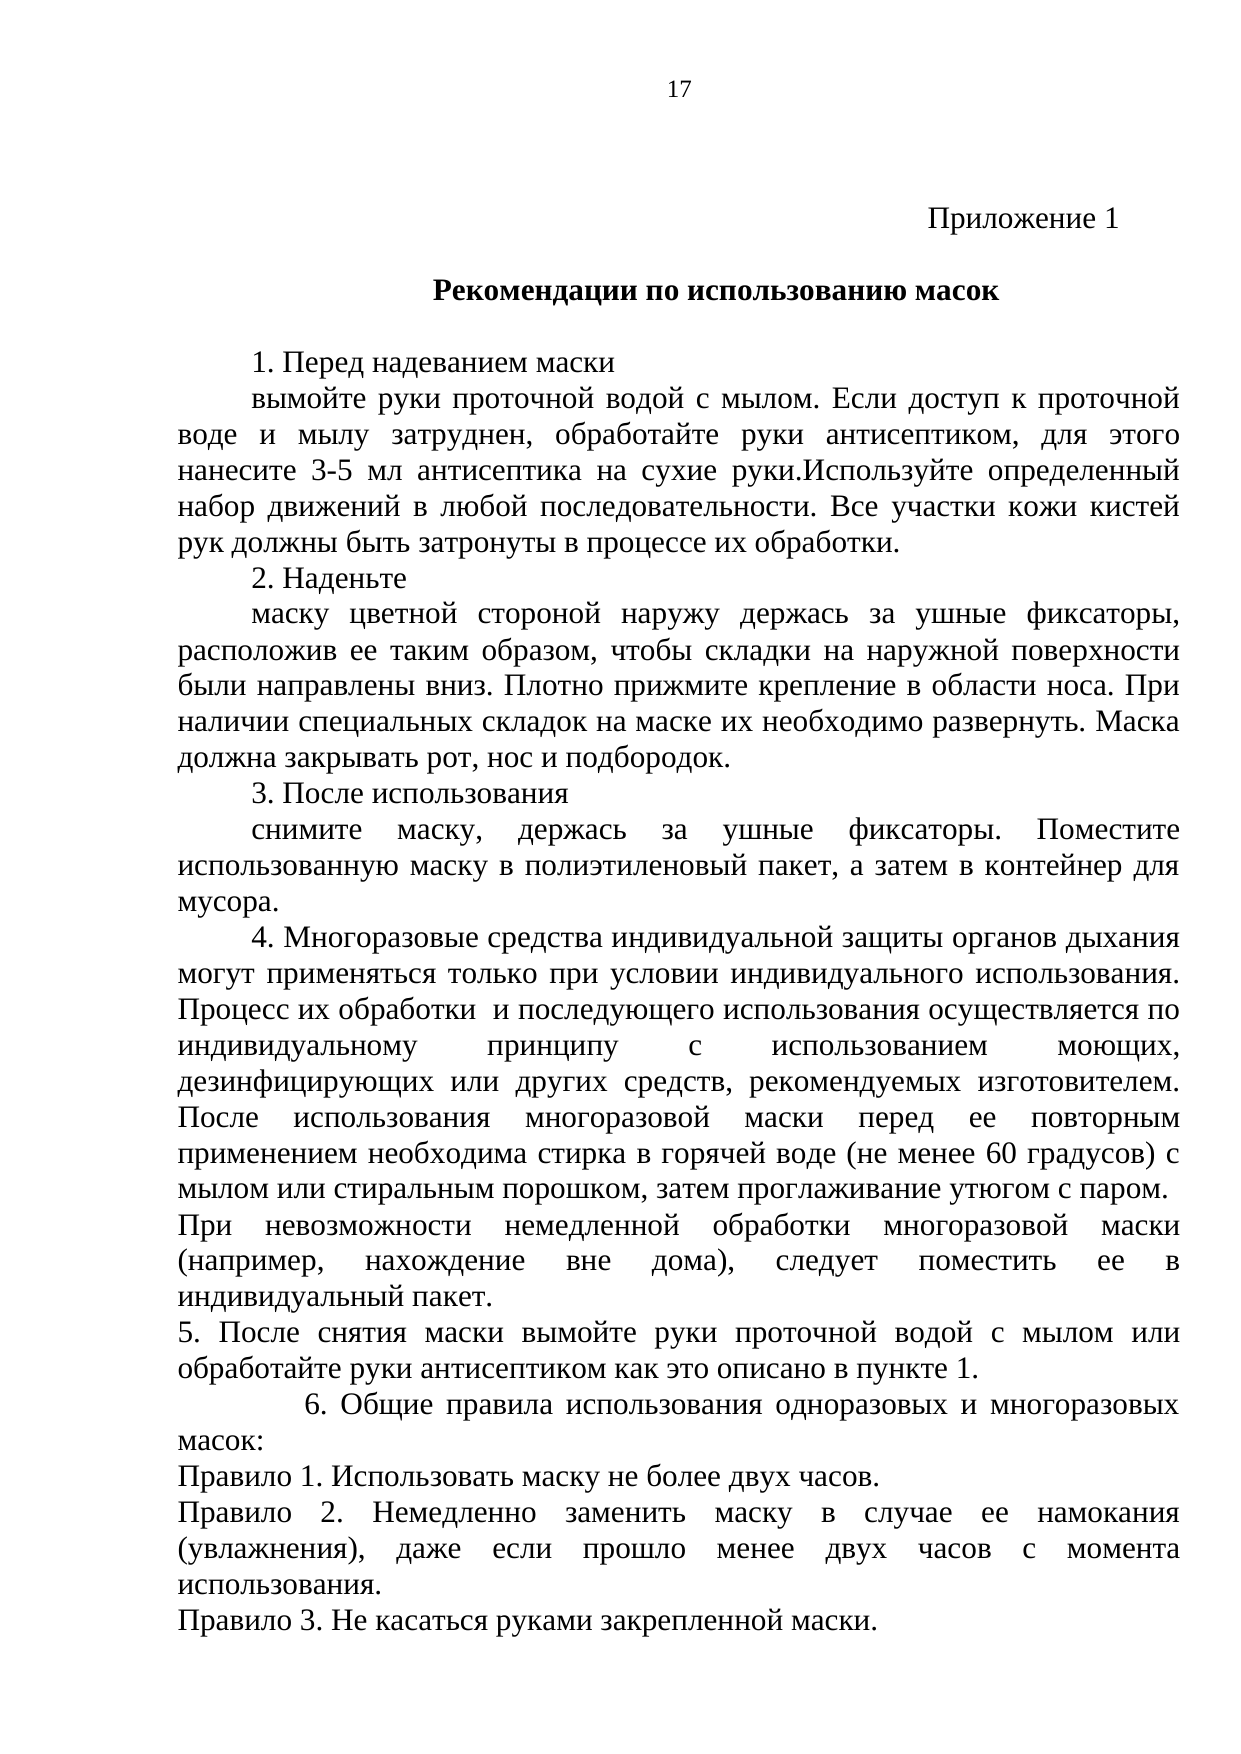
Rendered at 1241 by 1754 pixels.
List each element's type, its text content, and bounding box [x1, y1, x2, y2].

text Рекомендации по использованию масок [177, 271, 1181, 307]
text 1. Перед надеванием маски [177, 343, 1181, 379]
text Приложение 1 [852, 199, 1181, 235]
text 6. Общие правила использования одноразовых и многоразовых масок: [177, 1385, 1181, 1457]
text маску цветной стороной наружу держась за ушные фиксаторы, расположив ее таким образом, чтобы складки на наружной поверхности были направлены вниз. Плотно прижмите крепление в области носа. При наличии специальных складок на маске их необходимо развернуть. Маска должна закрывать рот, нос и подбородок. [177, 595, 1181, 774]
text Правило 2. Немедленно заменить маску в случае ее намокания (увлажнения), даже если прошло менее двух часов с момента использования. [177, 1493, 1181, 1601]
text При невозможности немедленной обработки многоразовой маски (например, нахождение вне дома), следует поместить ее в индивидуальный пакет. [177, 1206, 1181, 1313]
text 2. Наденьте [177, 559, 1181, 595]
text 5. После снятия маски вымойте руки проточной водой с мылом или обработайте руки антисептиком как это описано в пункте 1. [177, 1313, 1181, 1385]
text снимите маску, держась за ушные фиксаторы. Поместите использованную маску в полиэтиленовый пакет, а затем в контейнер для мусора. [177, 810, 1181, 918]
text 3. После использования [177, 774, 1181, 810]
text Правило 1. Использовать маску не более двух часов. [177, 1457, 1181, 1493]
text вымойте руки проточной водой с мылом. Если доступ к проточной воде и мылу затруднен, обработайте руки антисептиком, для этого нанесите 3-5 мл антисептика на сухие руки.Используйте определенный набор движений в любой последовательности. Все участки кожи кистей рук должны быть затронуты в процессе их обработки. [177, 379, 1181, 559]
text 4. Многоразовые средства индивидуальной защиты органов дыхания могут применяться только при условии индивидуального использования. Процесс их обработки и последующего использования осуществляется по индивидуальному принципу с использованием моющих, дезинфицирующих или других средств, рекомендуемых изготовителем. После использования многоразовой маски перед ее повторным применением необходима стирка в горячей воде (не менее 60 градусов) с мылом или стиральным порошком, затем проглаживание утюгом с паром. [177, 918, 1181, 1206]
text Правило 3. Не касаться руками закрепленной маски. [177, 1601, 1181, 1637]
